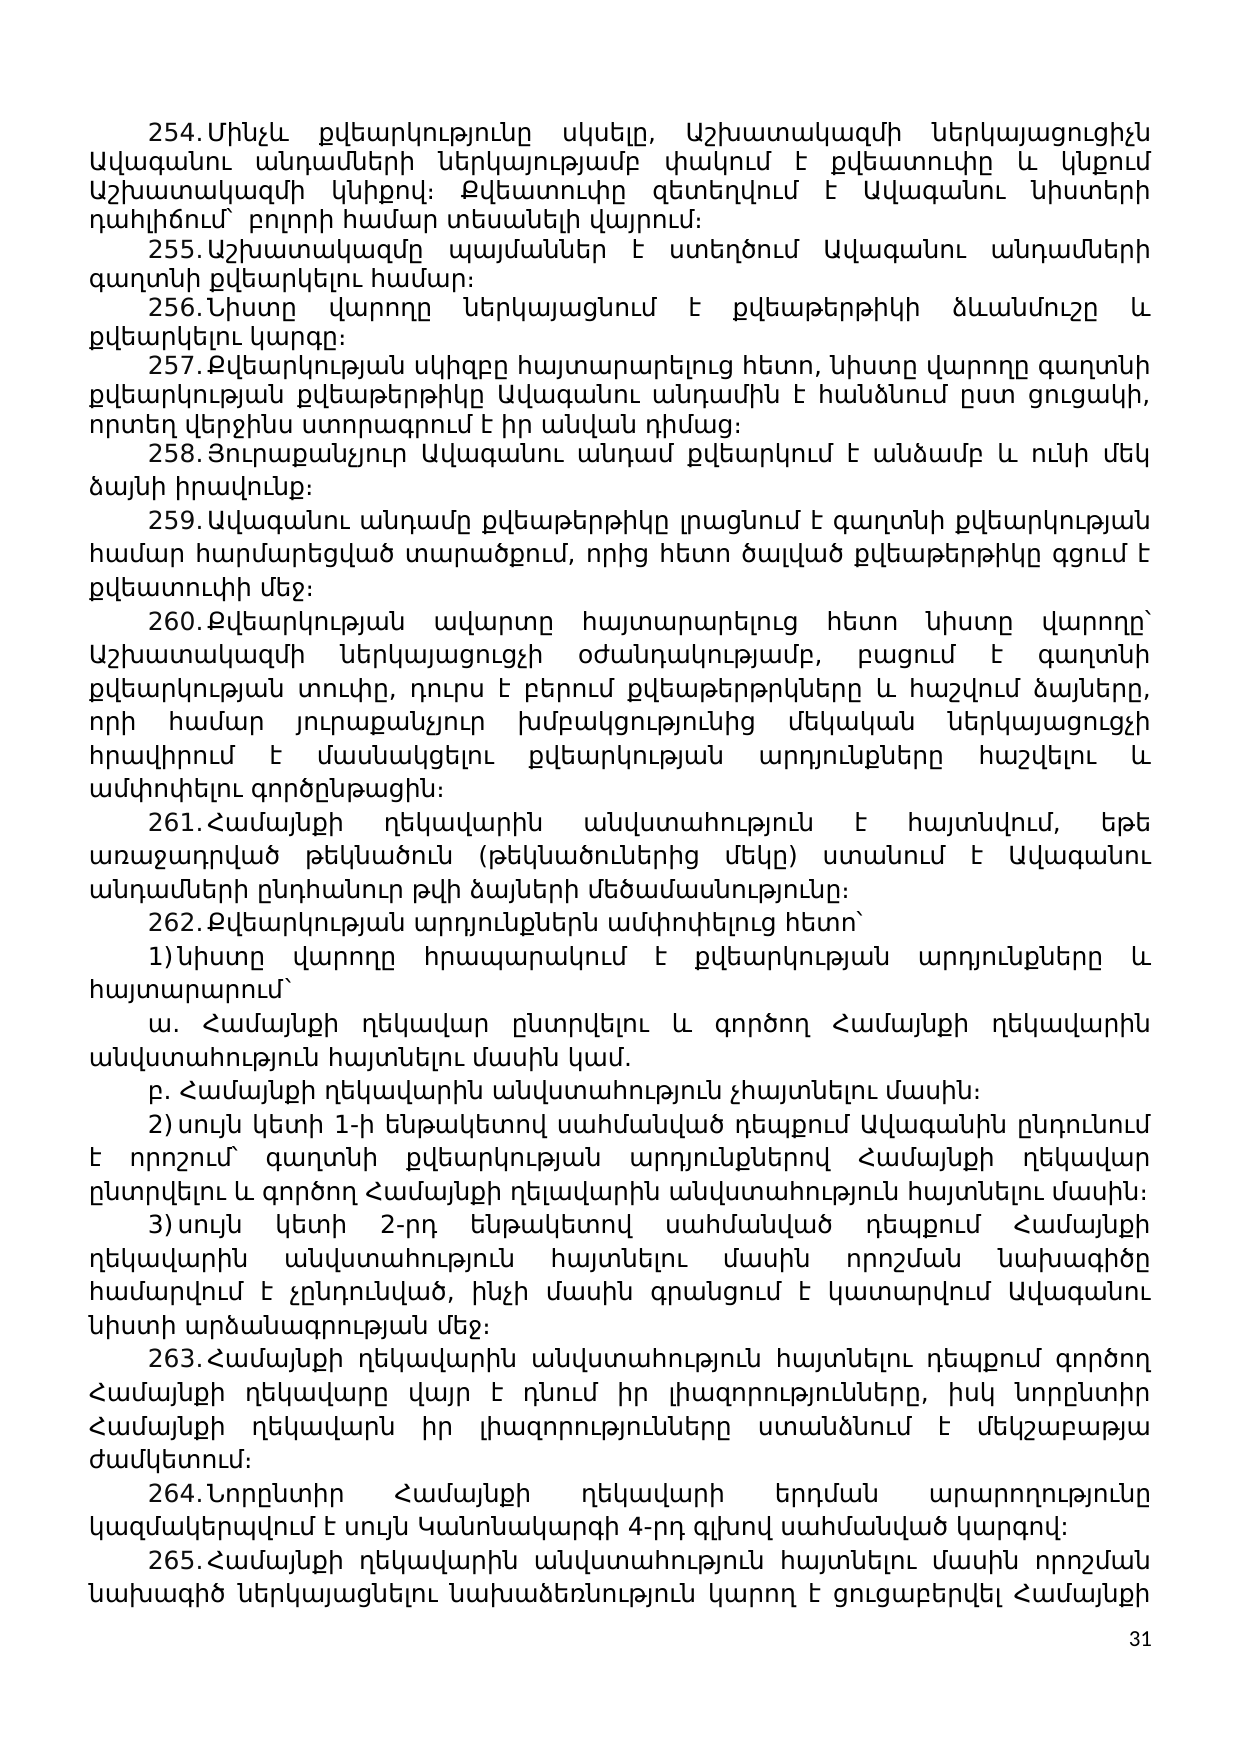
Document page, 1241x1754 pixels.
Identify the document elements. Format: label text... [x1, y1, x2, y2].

list Համայնքի ղեկավարին անվստահություն հայտնելու դեպքում գործող Համայնքի ղեկավարը վայր է դնում իր լիազորությունները, իսկ նորընտիր Համայնքի ղեկավարն իր լիազորությունները ստանձնում է մեկշաբաթյա ժամկետում։ [89, 1344, 1152, 1474]
list Քվեարկության ավարտը հայտարարելուց հետո նիստը վարողը՝ Աշխատակազմի ներկայացուցչի օժանդակությամբ, բացում է գաղտնի քվեարկության տուփը, դուրս է բերում քվեաթերթրկները և հաշվում ձայները, որի համար յուրաքանչյուր խմբակցությունից մեկական ներկայացուցչի հրավիրում է մասնակցելու քվեարկության արդյունքները հաշվելու և ամփոփելու գործընթացին։ [89, 607, 1152, 803]
list Աշխատակազմը պայմաններ է ստեղծում Ավագանու անդամների գաղտնի քվեարկելու համար։ [89, 235, 1152, 293]
list Քվեարկության սկիզբը հայտարարելուց հետո, նիստը վարողը գաղտնի քվեարկության քվեաթերթիկը Ավագանու անդամին է հանձնում ըստ ցուցակի, որտեղ վերջինս ստորագրում է իր անվան դիմաց։ [89, 351, 1152, 439]
list բ. Համայնքի ղեկավարին անվստահություն չհայտնելու մասին։ [148, 1076, 1152, 1105]
list Ավագանու անդամը քվեաթերթիկը լրացնում է գաղտնի քվեարկության համար հարմարեցված տարածքում, որից հետո ծալված քվեաթերթիկը գցում է քվեատուփի մեջ։ [89, 506, 1152, 602]
list սույն կետի 1-ի ենթակետով սահմանված դեպքում Ավագանին ընդունում է որոշում՝ գաղտնի քվեարկության արդյունքներով Համայնքի ղեկավար ընտրվելու և գործող Համայնքի ղելավարին անվստահություն հայտնելու մասին։ [89, 1110, 1152, 1206]
list նիստը վարողը հրապարակում է քվեարկության արդյունքները և հայտարարում` [89, 942, 1152, 1005]
list ա. Համայնքի ղեկավար ընտրվելու և գործող Համայնքի ղեկավարին անվստահություն հայտնելու մասին կամ. [89, 1009, 1152, 1072]
list Քվեարկության արդյունքներն ամփոփելուց հետո՝ [89, 908, 1152, 938]
list Համայնքի ղեկավարին անվստահություն է հայտնվում, եթե առաջադրված թեկնածուն (թեկնածուներից մեկը) ստանում է Ավագանու անդամների ընդհանուր թվի ձայների մեծամասնությունը։ [89, 808, 1152, 904]
list Յուրաքանչյուր Ավագանու անդամ քվեարկում է անձամբ և ունի մեկ ձայնի իրավունք։ [89, 439, 1152, 502]
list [89, 1546, 1152, 1608]
list Մինչև քվեարկությունը սկսելը, Աշխատակազմի ներկայացուցիչն Ավագանու անդամների ներկայությամբ փակում է քվեատուփը և կնքում Աշխատակազմի կնիքով։ Քվեատուփը զետեղվում է Ավագանու նիստերի դահլիճում՝ բոլորի համար տեսանելի վայրում։ [89, 118, 1152, 235]
list սույն կետի 2-րդ ենթակետով սահմանված դեպքում Համայնքի ղեկավարին անվստահություն հայտնելու մասին որոշման նախագիծը համարվում է չընդունված, ինչի մասին գրանցում է կատարվում Ավագանու նիստի արձանագրության մեջ։ [89, 1210, 1152, 1340]
list Նիստը վարողը ներկայացնում է քվեաթերթիկի ձևանմուշը և քվեարկելու կարգը։ [89, 293, 1152, 351]
list Նորընտիր Համայնքի ղեկավարի երդման արարողությունը կազմակերպվում է սույն Կանոնակարգի 4-րդ գլխով սահմանված կարգով: [89, 1479, 1152, 1541]
